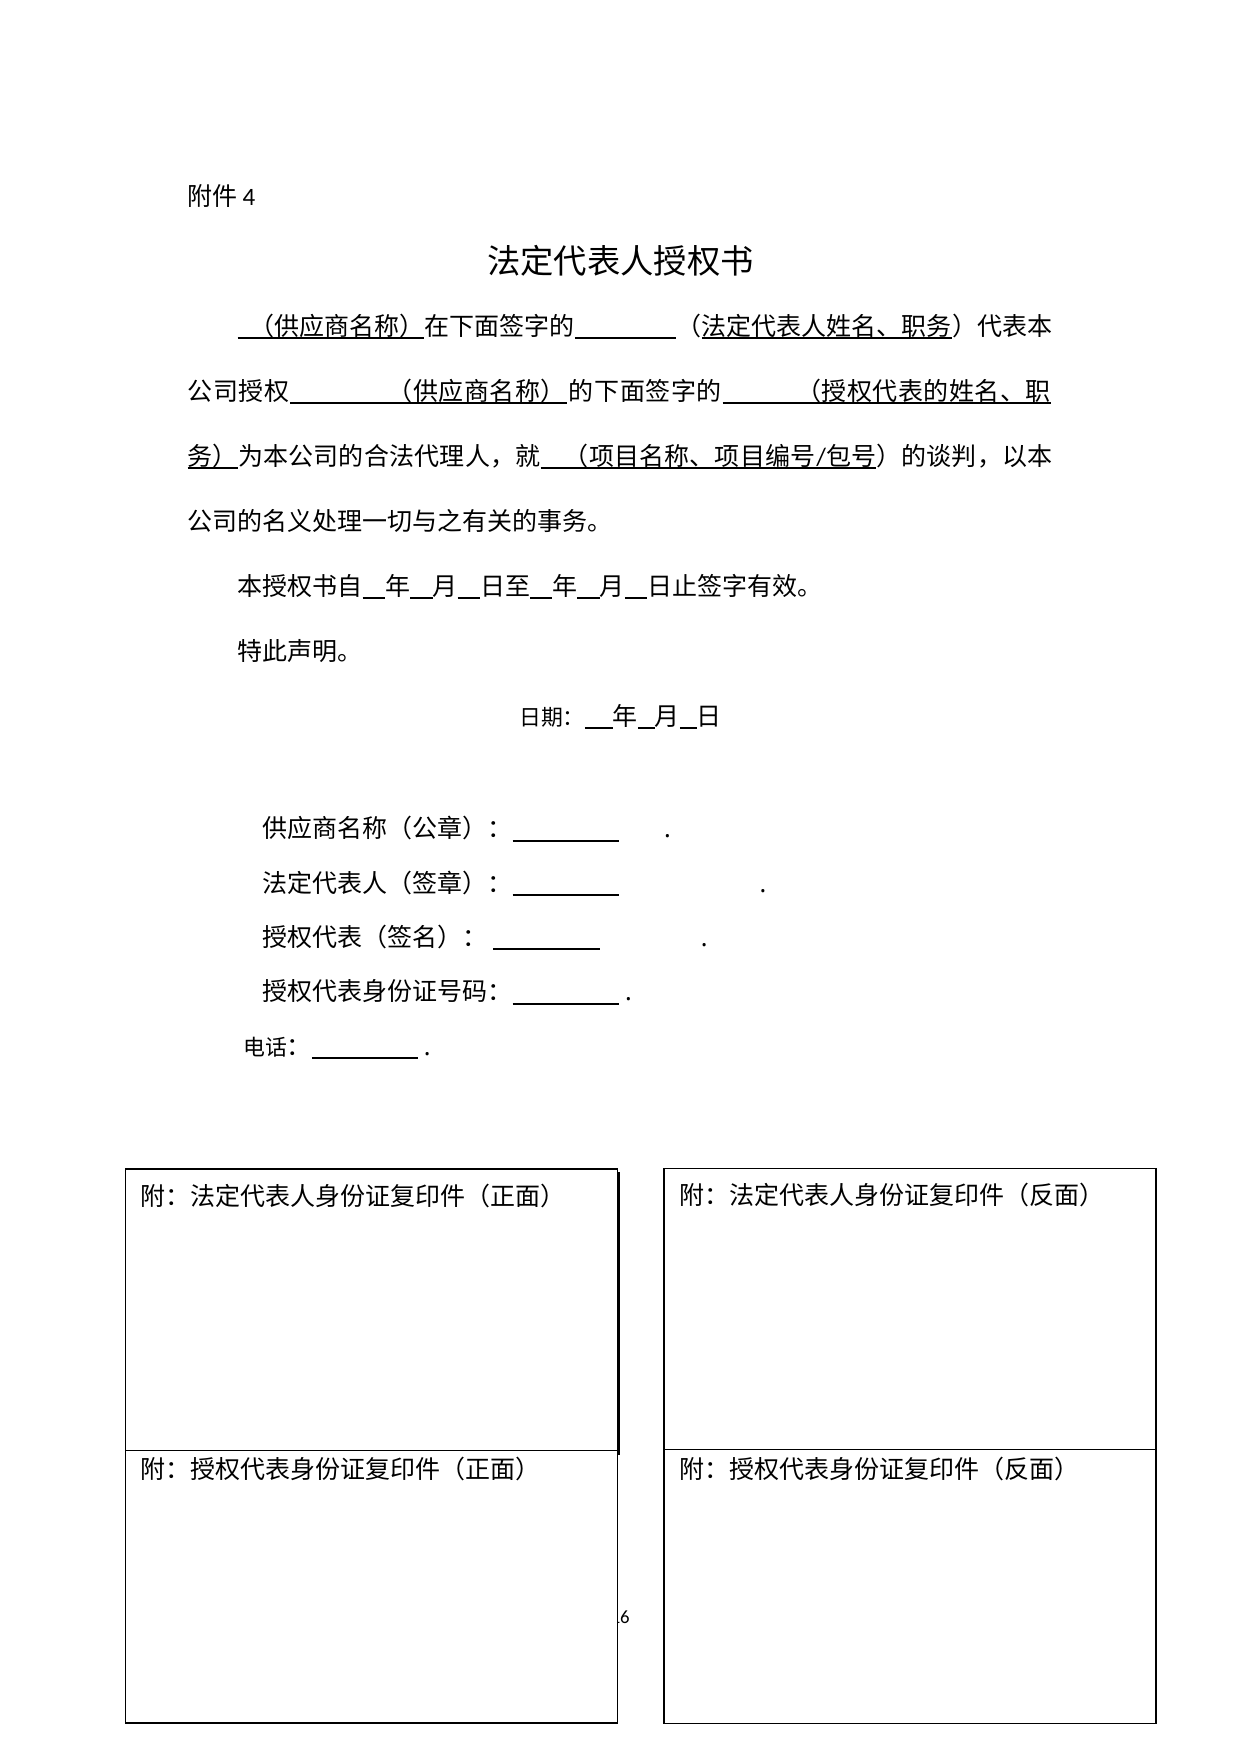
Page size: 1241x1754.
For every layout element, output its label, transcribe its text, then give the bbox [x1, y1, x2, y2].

text 电话： . [187, 1026, 1053, 1062]
text 法定代表人（签章）： . [187, 863, 1053, 899]
text 授权代表（签名）： . [187, 917, 1053, 954]
text 法定代表人授权书 [187, 227, 1053, 292]
text 日期： 年 月 日 [187, 682, 1053, 747]
text 特此声明。 [187, 617, 1053, 682]
text 供应商名称（公章）： . [187, 809, 1053, 845]
text （供应商名称）在下面签字的 （法定代表人姓名、职务）代表本公司授权 （供应商名称）的下面签字的 （授权代表的姓名、职务）为本公司的合法代理人，就 （项目名称、项目编号/包号）的谈判，以本公司的名义处理一切与之有关的事务。 [187, 292, 1053, 552]
text 附件4 [187, 162, 1053, 227]
text 授权代表身份证号码： . [187, 972, 1053, 1008]
text 本授权书自 年 月 日至 年 月 日止签字有效。 [187, 552, 1053, 617]
